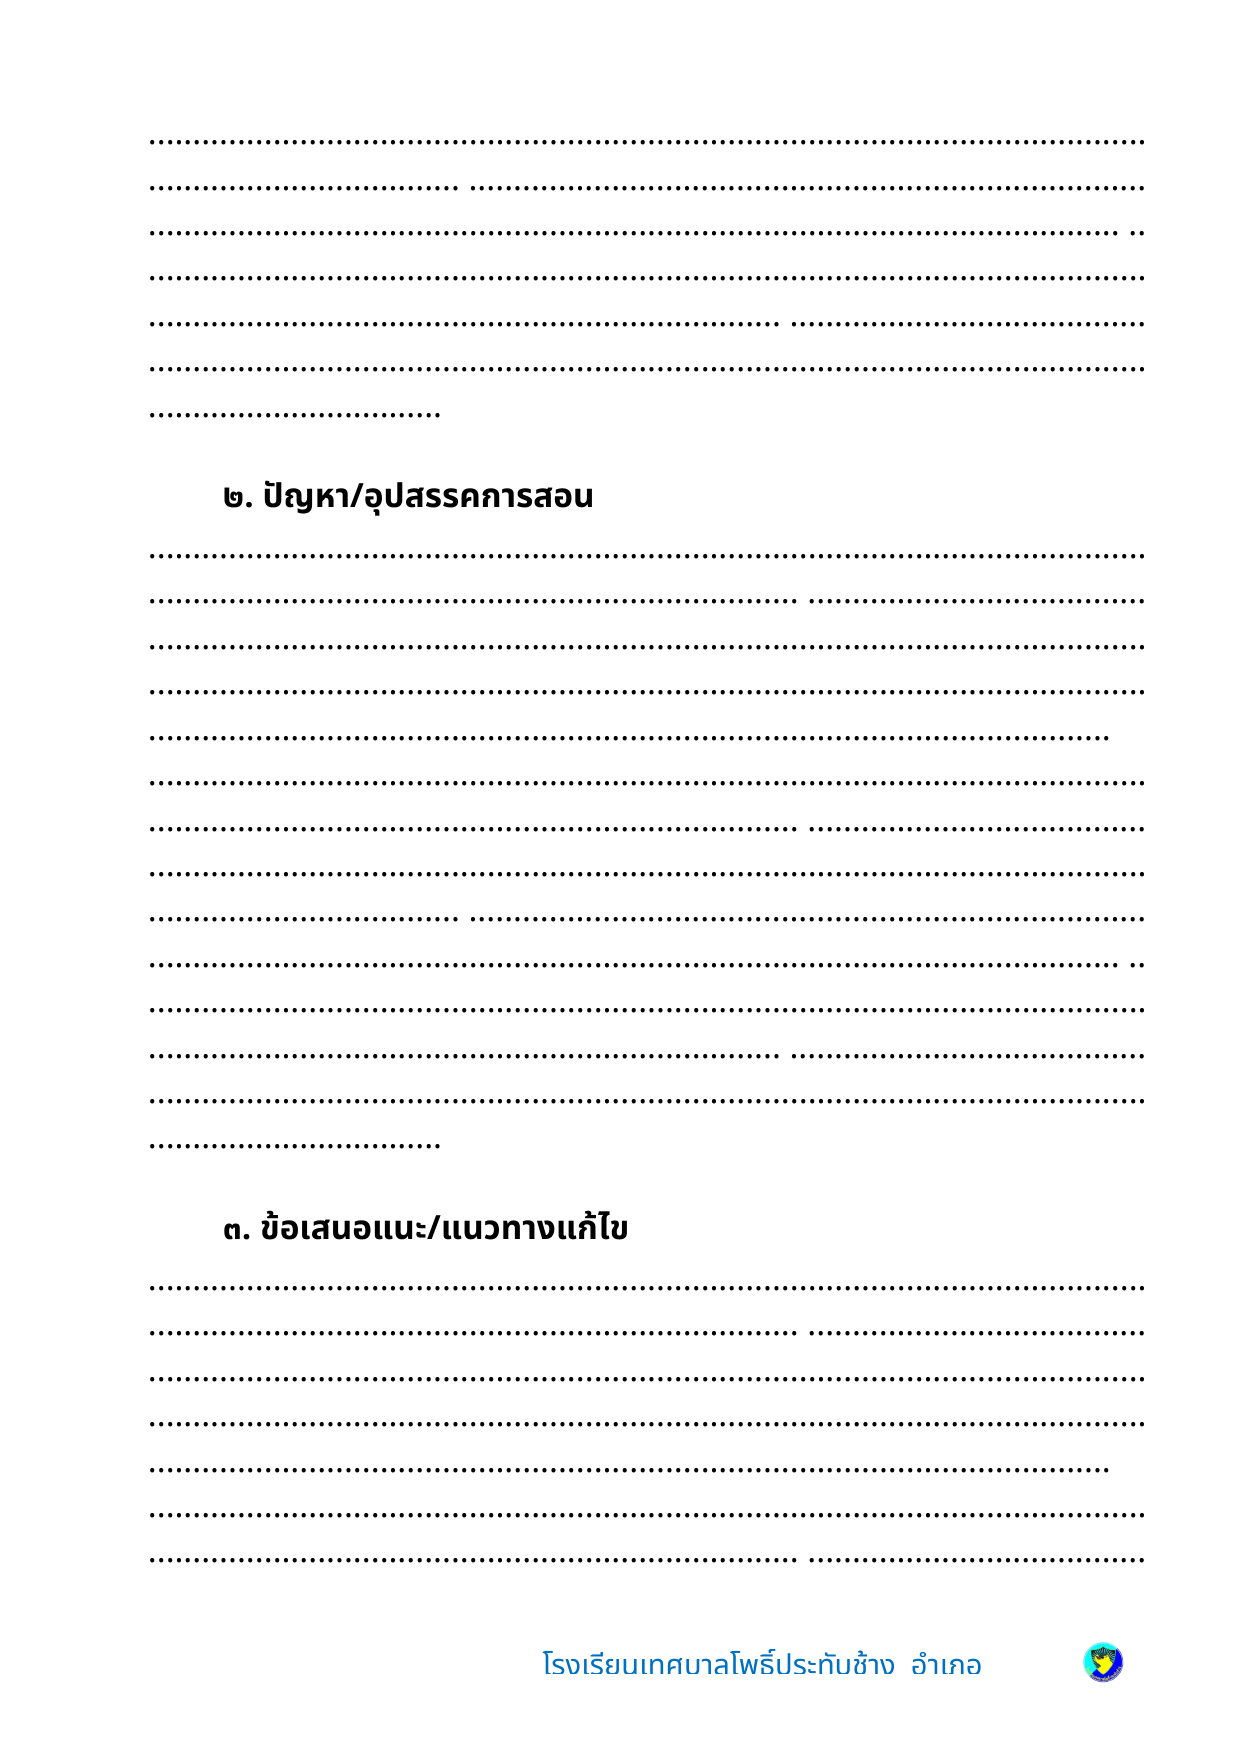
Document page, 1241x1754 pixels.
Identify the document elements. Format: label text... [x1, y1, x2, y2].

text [148, 1482, 1152, 1573]
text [148, 109, 1152, 427]
text ๓. ข้อเสนอแนะ/แนวทางแก้ไข [148, 1204, 1152, 1255]
picture [1078, 1637, 1128, 1687]
text ๒. ปัญหา/อุปสรรคการสอน [148, 472, 1152, 523]
